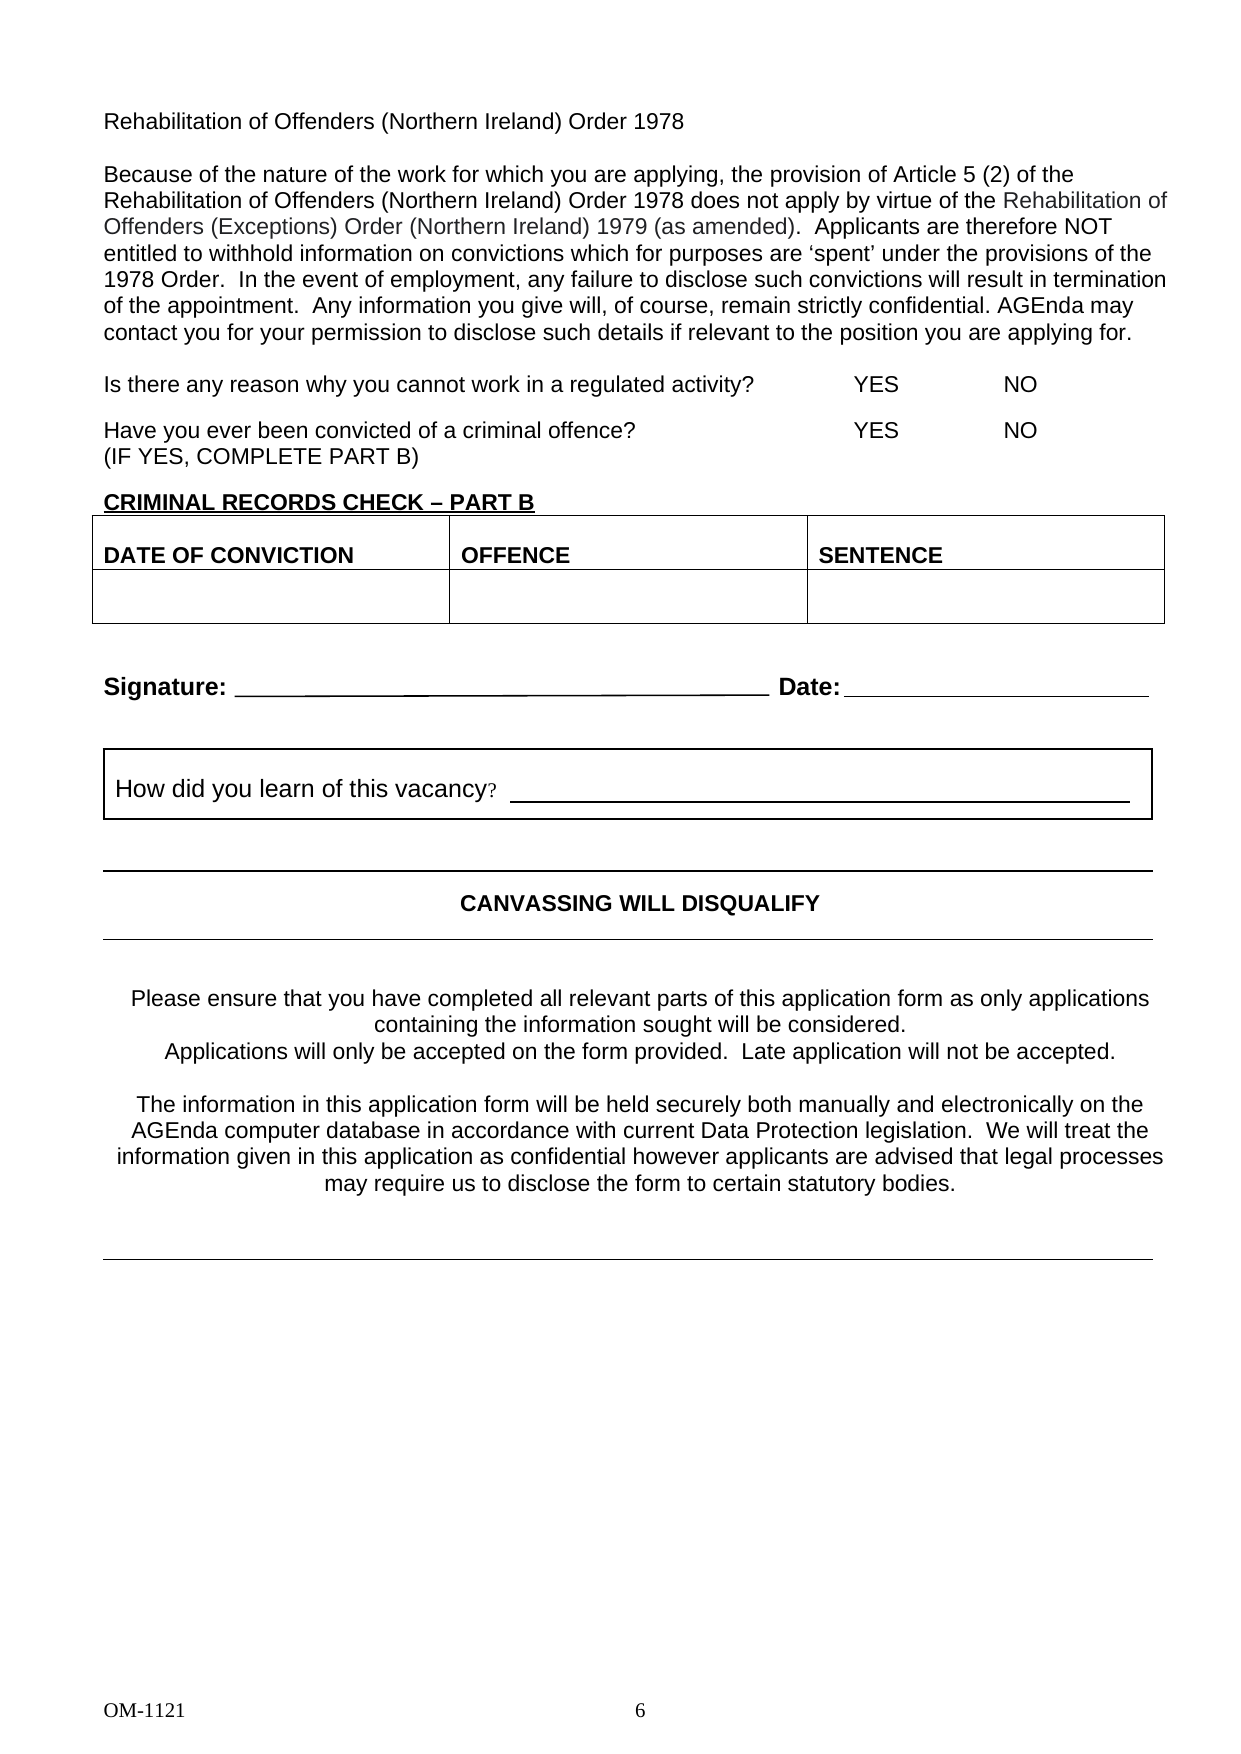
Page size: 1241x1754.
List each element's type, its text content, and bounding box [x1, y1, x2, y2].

text Is there any reason why you cannot work in a regulated activity? YES NO [103, 371, 1177, 398]
text CRIMINAL RECORDS CHECK – PART B [103, 489, 1177, 515]
table_cell [93, 570, 449, 623]
text Have you ever been convicted of a criminal offence? YES NO [103, 417, 1177, 443]
text The information in this application form will be held securely both manually and electronically on the AGEnda computer database in accordance with current Data Protection legislation. We will treat the information given in this application as confidential however applicants are advised that legal processes may require us to disclose the form to certain statutory bodies. [103, 1091, 1177, 1196]
table_header SENTENCE [808, 516, 1164, 569]
text Please ensure that you have completed all relevant parts of this application form as only applications containing the information sought will be considered. [103, 985, 1177, 1038]
text Because of the nature of the work for which you are applying, the provision of Article 5 (2) of the Rehabilitation of Offenders (Northern Ireland) Order 1978 does not apply by virtue of the Rehabilitation of Offenders (Exceptions) Order (Northern Ireland) 1979 (as amended). Applicants are therefore NOT entitled to withhold information on convictions which for purposes are ‘spent’ under the provisions of the 1978 Order. In the event of employment, any failure to disclose such convictions will result in termination of the appointment. Any information you give will, of course, remain strictly confidential. AGEnda may contact you for your permission to disclose such details if relevant to the position you are applying for. [103, 161, 1177, 345]
text Signature: Date: [103, 672, 1177, 700]
table_header DATE OF CONVICTION [93, 516, 449, 569]
text Applications will only be accepted on the form provided. Late application will not be accepted. [103, 1038, 1177, 1064]
text CANVASSING WILL DISQUALIFY [103, 889, 1177, 916]
table_header OFFENCE [450, 516, 807, 569]
table_cell [450, 570, 807, 623]
table_header How did you learn of this vacancy? [105, 750, 1151, 818]
table_cell [808, 570, 1164, 623]
text (IF YES, COMPLETE PART B) [103, 443, 1177, 469]
text Rehabilitation of Offenders (Northern Ireland) Order 1978 [103, 108, 1177, 134]
